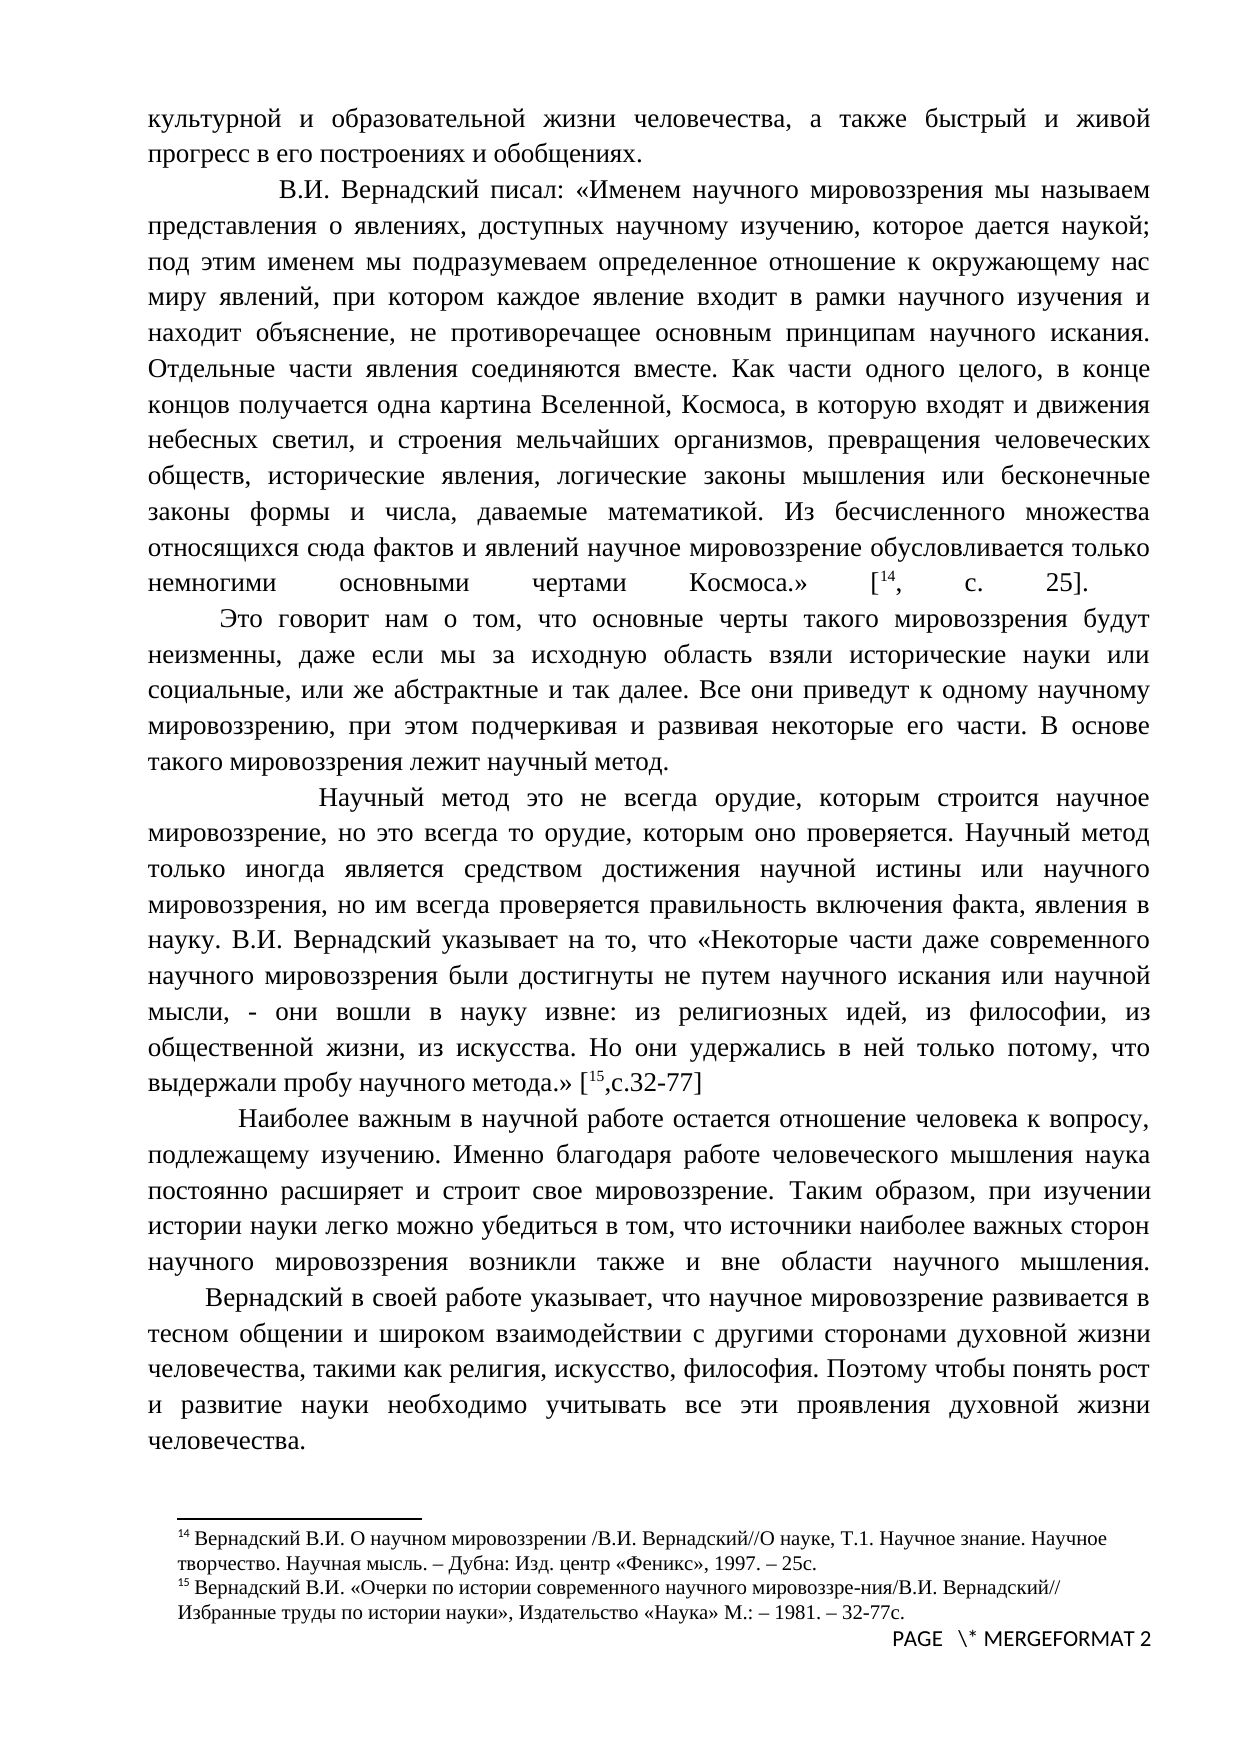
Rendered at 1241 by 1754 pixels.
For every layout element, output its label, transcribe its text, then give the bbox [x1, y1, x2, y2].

text В.И. Вернадский писал: «Именем научного мировоззрения мы называем представления о явлениях, доступных научному изучению, которое дается наукой; под этим именем мы подразумеваем определенное отношение к окружающему нас миру явлений, при котором каждое явление входит в рамки научного изучения и находит объяснение, не противоречащее основным принципам научного искания. Отдельные части явления соединяются вместе. Как части одного целого, в конце концов получается одна картина Вселенной, Космоса, в которую входят и движения небесных светил, и строения мельчайших организмов, превращения человеческих обществ, исторические явления, логические законы мышления или бесконечные законы формы и числа, даваемые математикой. Из бесчисленного множества относящихся сюда фактов и явлений научное мировоззрение обусловливается только немногими основными чертами Космоса.» [, с. 25]. Это говорит нам о том, что основные черты такого мировоззрения будут неизменны, даже если мы за исходную область взяли исторические науки или социальные, или же абстрактные и так далее. Все они приведут к одному научному мировоззрению, при этом подчеркивая и развивая некоторые его части. В основе такого мировоззрения лежит научный метод. [148, 173, 1152, 776]
text Наиболее важным в научной работе остается отношение человека к вопросу, подлежащему изучению. Именно благодаря работе человеческого мышления наука постоянно расширяет и строит свое мировоззрение. Таким образом, при изучении истории науки легко можно убедиться в том, что источники наиболее важных сторон научного мировоззрения возникли также и вне области научного мышления. Вернадский в своей работе указывает, что научное мировоззрение развивается в тесном общении и широком взаимодействии с другими сторонами духовной жизни человечества, такими как религия, искусство, философия. Поэтому чтобы понять рост и развитие науки необходимо учитывать все эти проявления духовной жизни человечества. [148, 1102, 1152, 1455]
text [148, 102, 1152, 169]
text Научный метод это не всегда орудие, которым строится научное мировоззрение, но это всегда то орудие, которым оно проверяется. Научный метод только иногда является средством достижения научной истины или научного мировоззрения, но им всегда проверяется правильность включения факта, явления в науку. В.И. Вернадский указывает на то, что «Некоторые части даже современного научного мировоззрения были достигнуты не путем научного искания или научной мысли, - они вошли в науку извне: из религиозных идей, из философии, из общественной жизни, из искусства. Но они удержались в ней только потому, что выдержали пробу научного метода.» [,с.32-77] [148, 781, 1152, 1098]
